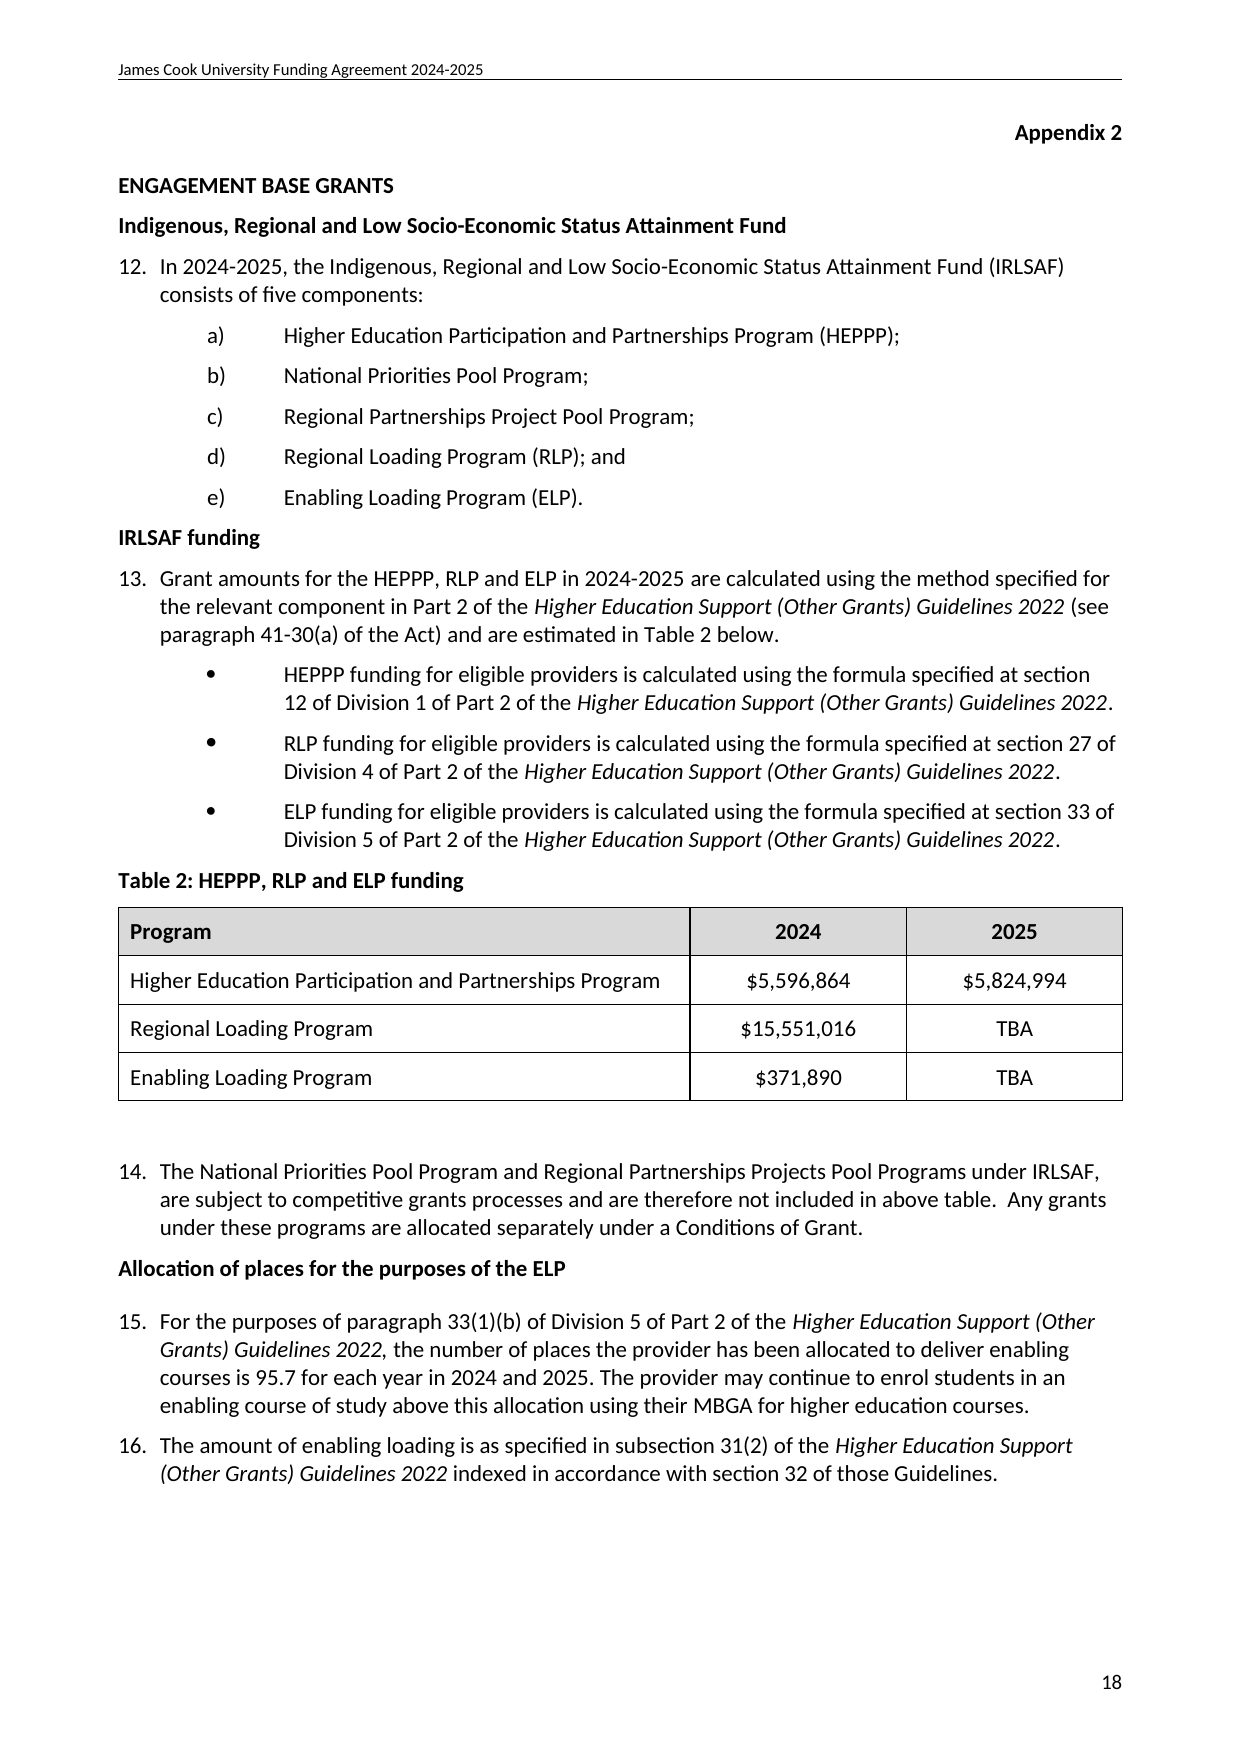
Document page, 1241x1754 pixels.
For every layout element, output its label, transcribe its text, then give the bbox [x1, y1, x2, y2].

list National Priorities Pool Program; [207, 361, 1122, 389]
table_cell $371,890 [691, 1053, 906, 1100]
list In 2024-2025, the Indigenous, Regional and Low Socio-Economic Status Attainment Fund (IRLSAF) consists of five components: [118, 252, 1122, 308]
text Table 2: HEPPP, RLP and ELP funding [118, 866, 1122, 894]
list HEPPP funding for eligible providers is calculated using the formula specified at section 12 of Division 1 of Part 2 of the Higher Education Support (Other Grants) Guidelines 2022. [207, 660, 1122, 716]
text ENGAGEMENT BASE GRANTS [118, 171, 1122, 199]
table_cell $15,551,016 [691, 1005, 906, 1052]
list The amount of enabling loading is as specified in subsection 31(2) of the Higher Education Support (Other Grants) Guidelines 2022 indexed in accordance with section 32 of those Guidelines. [118, 1431, 1122, 1487]
table_cell TBA [907, 1005, 1122, 1052]
table_header Program [119, 908, 689, 955]
table_cell Enabling Loading Program [119, 1053, 689, 1100]
table_cell Regional Loading Program [119, 1005, 689, 1052]
list Higher Education Participation and Partnerships Program (HEPPP); [207, 321, 1122, 349]
list The National Priorities Pool Program and Regional Partnerships Projects Pool Programs under IRLSAF, are subject to competitive grants processes and are therefore not included in above table. Any grants under these programs are allocated separately under a Conditions of Grant. [118, 1157, 1122, 1241]
list Regional Loading Program (RLP); and [207, 442, 1122, 470]
list ELP funding for eligible providers is calculated using the formula specified at section 33 of Division 5 of Part 2 of the Higher Education Support (Other Grants) Guidelines 2022. [207, 797, 1122, 853]
list For the purposes of paragraph 33(1)(b) of Division 5 of Part 2 of the Higher Education Support (Other Grants) Guidelines 2022, the number of places the provider has been allocated to deliver enabling courses is 95.7 for each year in 2024 and 2025. The provider may continue to enrol students in an enabling course of study above this allocation using their MBGA for higher education courses. [118, 1307, 1122, 1419]
list Grant amounts for the HEPPP, RLP and ELP in 2024-2025 are calculated using the method specified for the relevant component in Part 2 of the Higher Education Support (Other Grants) Guidelines 2022 (see paragraph 41-30(a) of the Act) and are estimated in Table 2 below. [118, 564, 1122, 648]
text Indigenous, Regional and Low Socio-Economic Status Attainment Fund [118, 212, 1122, 240]
table_cell TBA [907, 1053, 1122, 1100]
table_header 2025 [907, 908, 1122, 955]
table_cell $5,596,864 [691, 956, 906, 1003]
table_header 2024 [691, 908, 906, 955]
table_cell $5,824,994 [907, 956, 1122, 1003]
list RLP funding for eligible providers is calculated using the formula specified at section 27 of Division 4 of Part 2 of the Higher Education Support (Other Grants) Guidelines 2022. [207, 729, 1122, 785]
text Appendix 2 [118, 118, 1122, 146]
text Allocation of places for the purposes of the ELP [118, 1254, 1122, 1282]
text IRLSAF funding [118, 523, 1122, 551]
list Regional Partnerships Project Pool Program; [207, 402, 1122, 430]
list Enabling Loading Program (ELP). [207, 483, 1122, 511]
table_cell Higher Education Participation and Partnerships Program [119, 956, 689, 1003]
